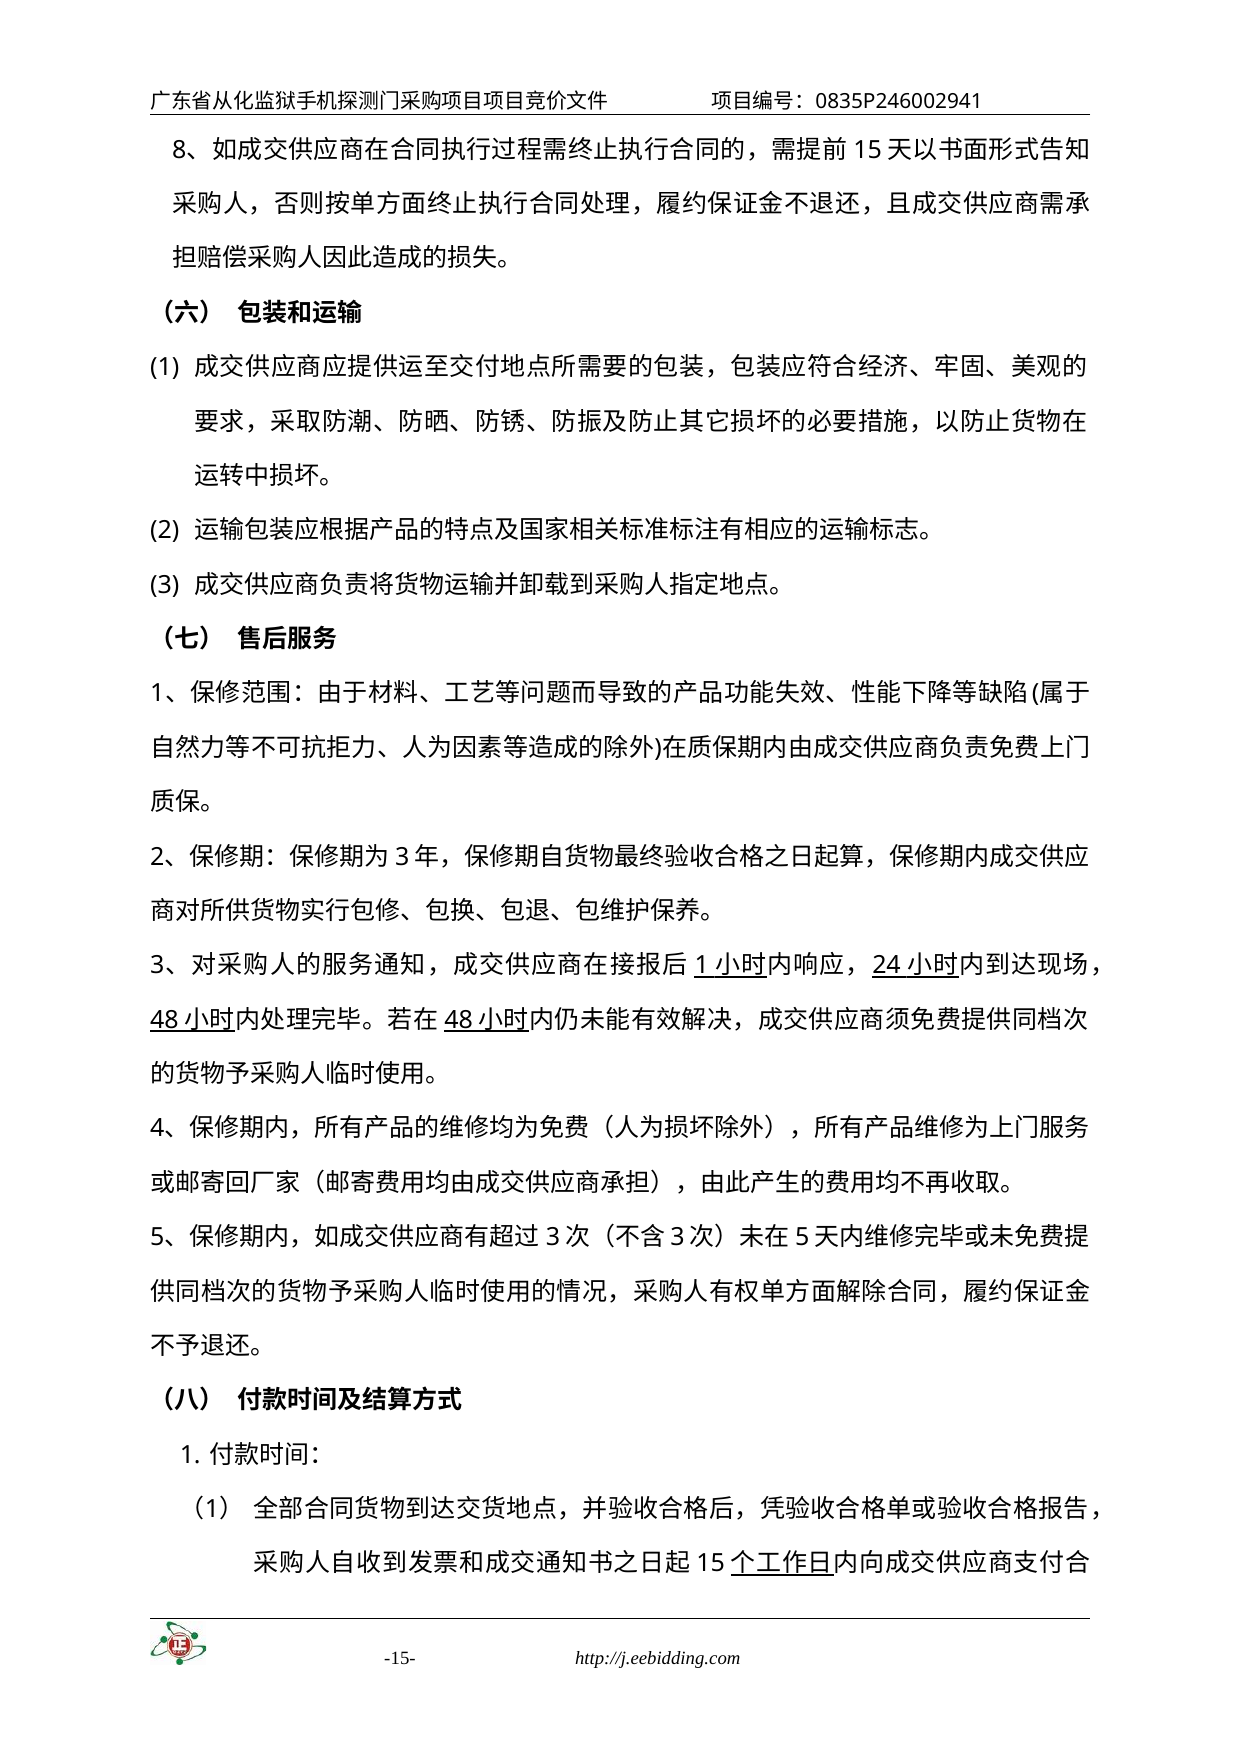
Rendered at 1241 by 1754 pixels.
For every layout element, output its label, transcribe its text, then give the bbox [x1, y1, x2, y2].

list 包装和运输 [149, 292, 1090, 328]
list 付款时间及结算方式 [149, 1380, 1090, 1416]
list 售后服务 [149, 618, 1090, 655]
picture [150, 1621, 207, 1665]
list 成交供应商负责将货物运输并卸载到采购人指定地点。 [150, 564, 1090, 600]
text 4、保修期内，所有产品的维修均为免费（人为损坏除外），所有产品维修为上门服务或邮寄回厂家（邮寄费用均由成交供应商承担），由此产生的费用均不再收取。 [150, 1108, 1090, 1198]
text 2、保修期：保修期为3年，保修期自货物最终验收合格之日起算，保修期内成交供应商对所供货物实行包修、包换、包退、包维护保养。 [150, 836, 1090, 927]
text 8、如成交供应商在合同执行过程需终止执行合同的，需提前15天以书面形式告知采购人，否则按单方面终止执行合同处理，履约保证金不退还，且成交供应商需承担赔偿采购人因此造成的损失。 [172, 129, 1090, 274]
list 运输包装应根据产品的特点及国家相关标准标注有相应的运输标志。 [150, 510, 1090, 546]
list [179, 1488, 1090, 1579]
text 5、保修期内，如成交供应商有超过3次（不含3次）未在5天内维修完毕或未免费提供同档次的货物予采购人临时使用的情况，采购人有权单方面解除合同，履约保证金不予退还。 [150, 1217, 1090, 1362]
text 3、对采购人的服务通知，成交供应商在接报后1小时内响应，24小时内到达现场，48小时内处理完毕。若在48小时内仍未能有效解决，成交供应商须免费提供同档次的货物予采购人临时使用。 [150, 945, 1090, 1090]
list 成交供应商应提供运至交付地点所需要的包装，包装应符合经济、牢固、美观的要求，采取防潮、防晒、防锈、防振及防止其它损坏的必要措施，以防止货物在运转中损坏。 [150, 347, 1090, 492]
text 1、保修范围：由于材料、工艺等问题而导致的产品功能失效、性能下降等缺陷(属于自然力等不可抗拒力、人为因素等造成的除外)在质保期内由成交供应商负责免费上门质保。 [150, 673, 1090, 818]
list 付款时间： [179, 1434, 1090, 1470]
